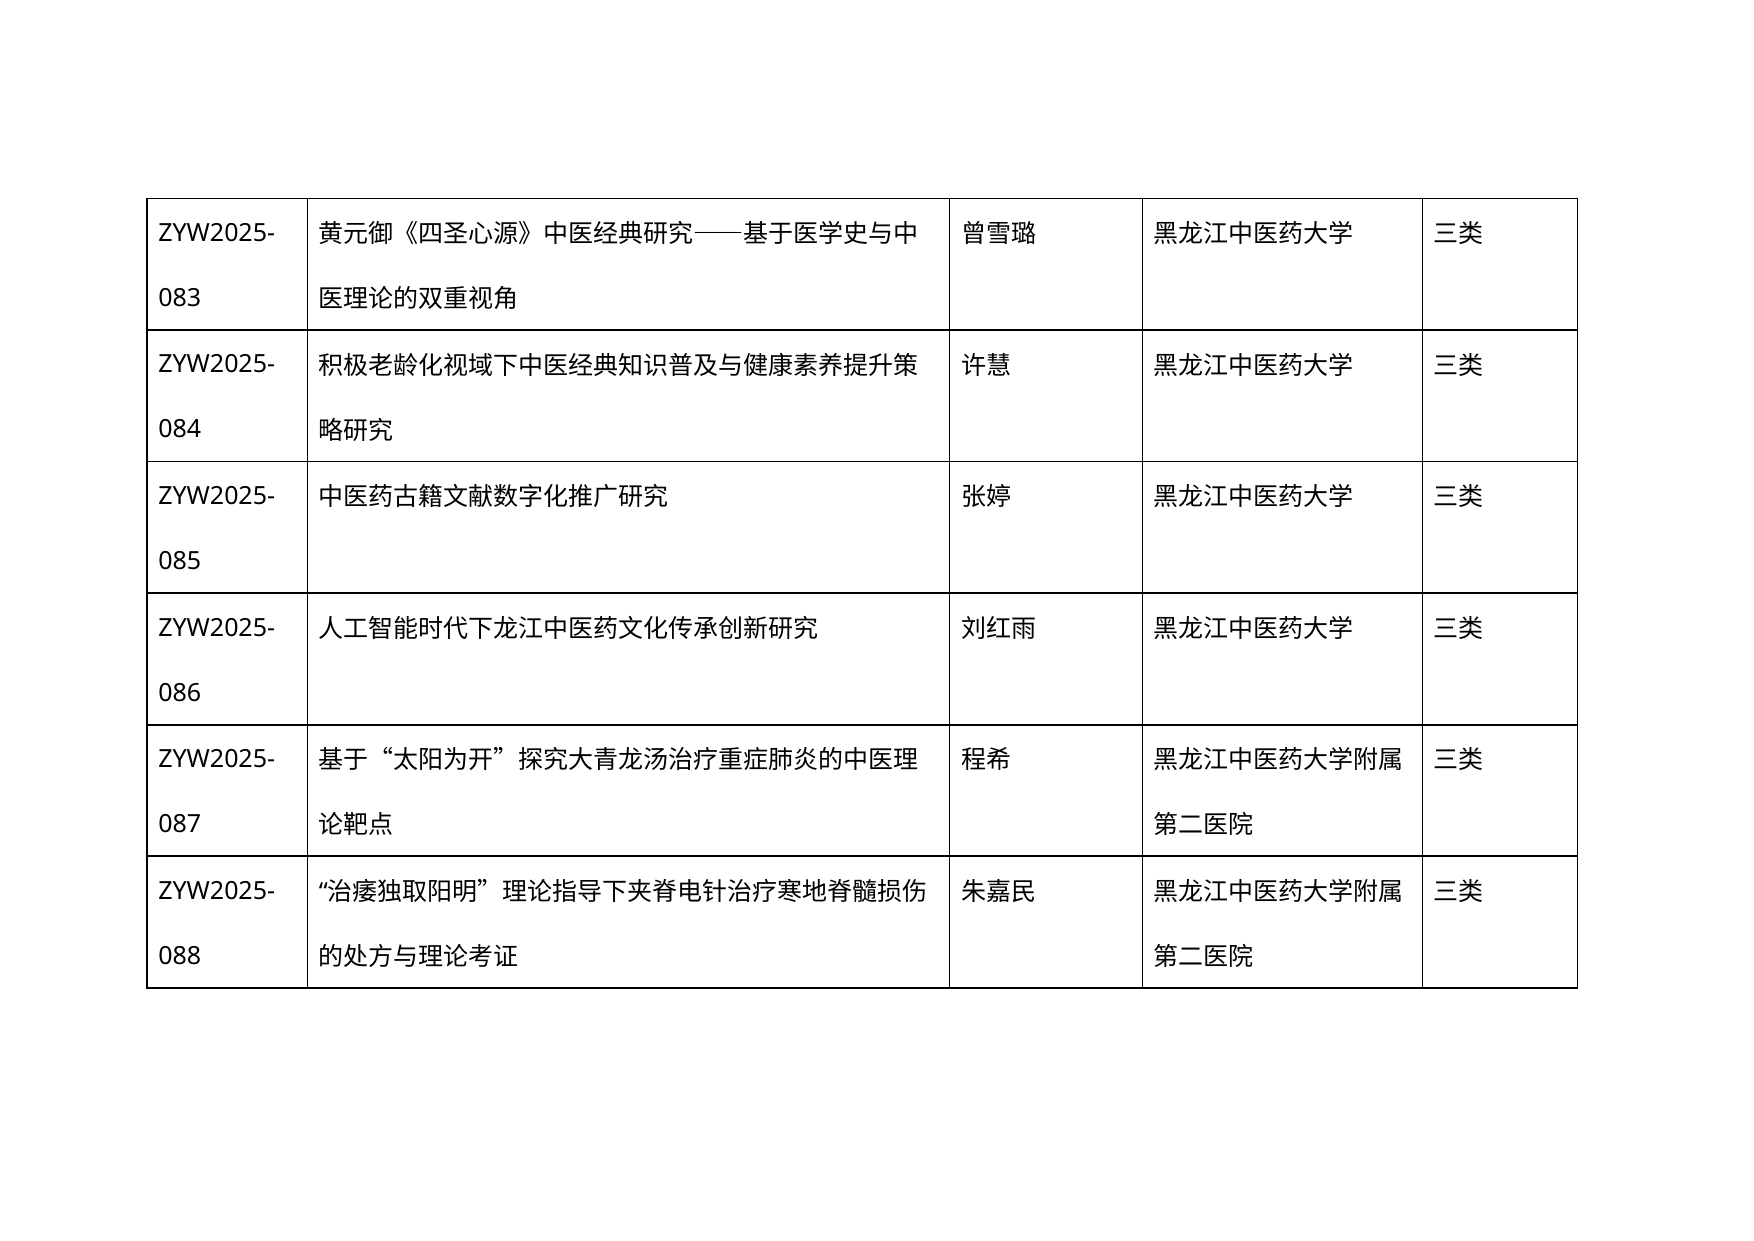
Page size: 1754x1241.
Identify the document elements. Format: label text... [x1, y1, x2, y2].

table_cell 张婷 [950, 462, 1142, 592]
table_cell 程希 [950, 726, 1142, 855]
table_cell ZYW2025-084 [148, 331, 307, 461]
table_cell “治痿独取阳明”理论指导下夹脊电针治疗寒地脊髓损伤的处方与理论考证 [308, 857, 949, 987]
table_cell 朱嘉民 [950, 857, 1142, 987]
table_cell 三类 [1423, 462, 1577, 592]
table_cell ZYW2025-086 [148, 594, 307, 724]
table_cell 中医药古籍文献数字化推广研究 [308, 462, 949, 592]
table_cell 曾雪璐 [950, 199, 1142, 329]
table_cell ZYW2025-087 [148, 726, 307, 855]
table_cell ZYW2025-083 [148, 199, 307, 329]
table_cell 刘红雨 [950, 594, 1142, 724]
table_cell 黑龙江中医药大学 [1143, 462, 1422, 592]
table_cell 人工智能时代下龙江中医药文化传承创新研究 [308, 594, 949, 724]
table_cell 黑龙江中医药大学 [1143, 594, 1422, 724]
table_cell 三类 [1423, 857, 1577, 987]
table_cell 黑龙江中医药大学 [1143, 331, 1422, 461]
table_cell 三类 [1423, 726, 1577, 855]
table_cell 三类 [1423, 594, 1577, 724]
table_cell 三类 [1423, 199, 1577, 329]
table_cell 基于“太阳为开”探究大青龙汤治疗重症肺炎的中医理论靶点 [308, 726, 949, 855]
table_cell 三类 [1423, 331, 1577, 461]
table_cell 黄元御《四圣心源》中医经典研究——基于医学史与中医理论的双重视角 [308, 199, 949, 329]
table_cell ZYW2025-088 [148, 857, 307, 987]
table_cell 黑龙江中医药大学附属第二医院 [1143, 726, 1422, 855]
table_cell 许慧 [950, 331, 1142, 461]
table_cell 黑龙江中医药大学附属第二医院 [1143, 857, 1422, 987]
table_cell 积极老龄化视域下中医经典知识普及与健康素养提升策略研究 [308, 331, 949, 461]
table_cell ZYW2025-085 [148, 462, 307, 592]
table_cell 黑龙江中医药大学 [1143, 199, 1422, 329]
